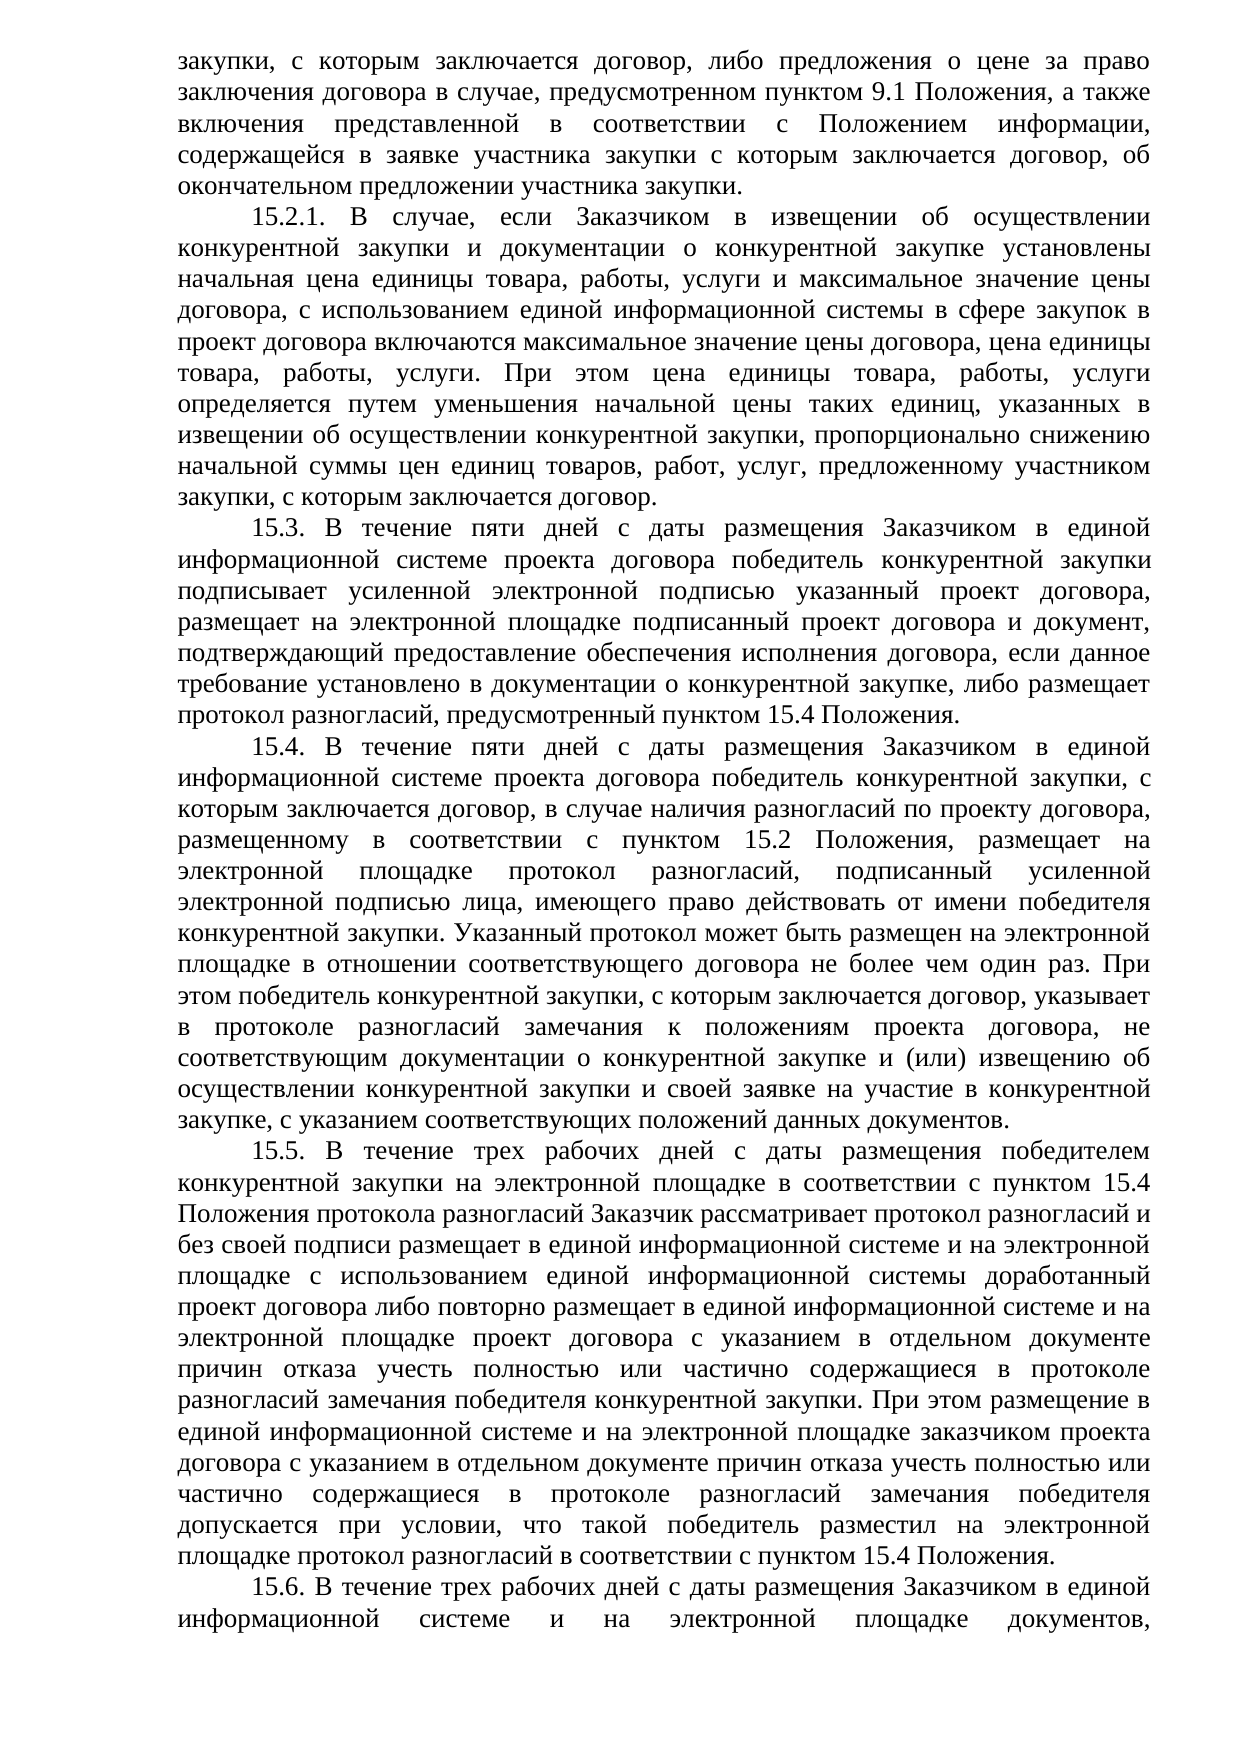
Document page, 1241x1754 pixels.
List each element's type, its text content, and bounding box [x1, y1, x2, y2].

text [177, 44, 1152, 200]
text 15.4. В течение пяти дней с даты размещения Заказчиком в единой информационной системе проекта договора победитель конкурентной закупки, с которым заключается договор, в случае наличия разногласий по проекту договора, размещенному в соответствии с пунктом 15.2 Положения, размещает на электронной площадке протокол разногласий, подписанный усиленной электронной подписью лица, имеющего право действовать от имени победителя конкурентной закупки. Указанный протокол может быть размещен на электронной площадке в отношении соответствующего договора не более чем один раз. При этом победитель конкурентной закупки, с которым заключается договор, указывает в протоколе разногласий замечания к положениям проекта договора, не соответствующим документации о конкурентной закупке и (или) извещению об осуществлении конкурентной закупки и своей заявке на участие в конкурентной закупке, с указанием соответствующих положений данных документов. [177, 729, 1152, 1134]
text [177, 1571, 1152, 1633]
text 15.3. В течение пяти дней с даты размещения Заказчиком в единой информационной системе проекта договора победитель конкурентной закупки подписывает усиленной электронной подписью указанный проект договора, размещает на электронной площадке подписанный проект договора и документ, подтверждающий предоставление обеспечения исполнения договора, если данное требование установлено в документации о конкурентной закупке, либо размещает протокол разногласий, предусмотренный пунктом 15.4 Положения. [177, 512, 1152, 729]
text 15.5. В течение трех рабочих дней с даты размещения победителем конкурентной закупки на электронной площадке в соответствии с пунктом 15.4 Положения протокола разногласий Заказчик рассматривает протокол разногласий и без своей подписи размещает в единой информационной системе и на электронной площадке с использованием единой информационной системы доработанный проект договора либо повторно размещает в единой информационной системе и на электронной площадке проект договора с указанием в отдельном документе причин отказа учесть полностью или частично содержащиеся в протоколе разногласий замечания победителя конкурентной закупки. При этом размещение в единой информационной системе и на электронной площадке заказчиком проекта договора с указанием в отдельном документе причин отказа учесть полностью или частично содержащиеся в протоколе разногласий замечания победителя допускается при условии, что такой победитель разместил на электронной площадке протокол разногласий в соответствии с пунктом 15.4 Положения. [177, 1134, 1152, 1571]
text 15.2.1. В случае, если Заказчиком в извещении об осуществлении конкурентной закупки и документации о конкурентной закупке установлены начальная цена единицы товара, работы, услуги и максимальное значение цены договора, с использованием единой информационной системы в сфере закупок в проект договора включаются максимальное значение цены договора, цена единицы товара, работы, услуги. При этом цена единицы товара, работы, услуги определяется путем уменьшения начальной цены таких единиц, указанных в извещении об осуществлении конкурентной закупки, пропорционально снижению начальной суммы цен единиц товаров, работ, услуг, предложенному участником закупки, с которым заключается договор. [177, 200, 1152, 512]
